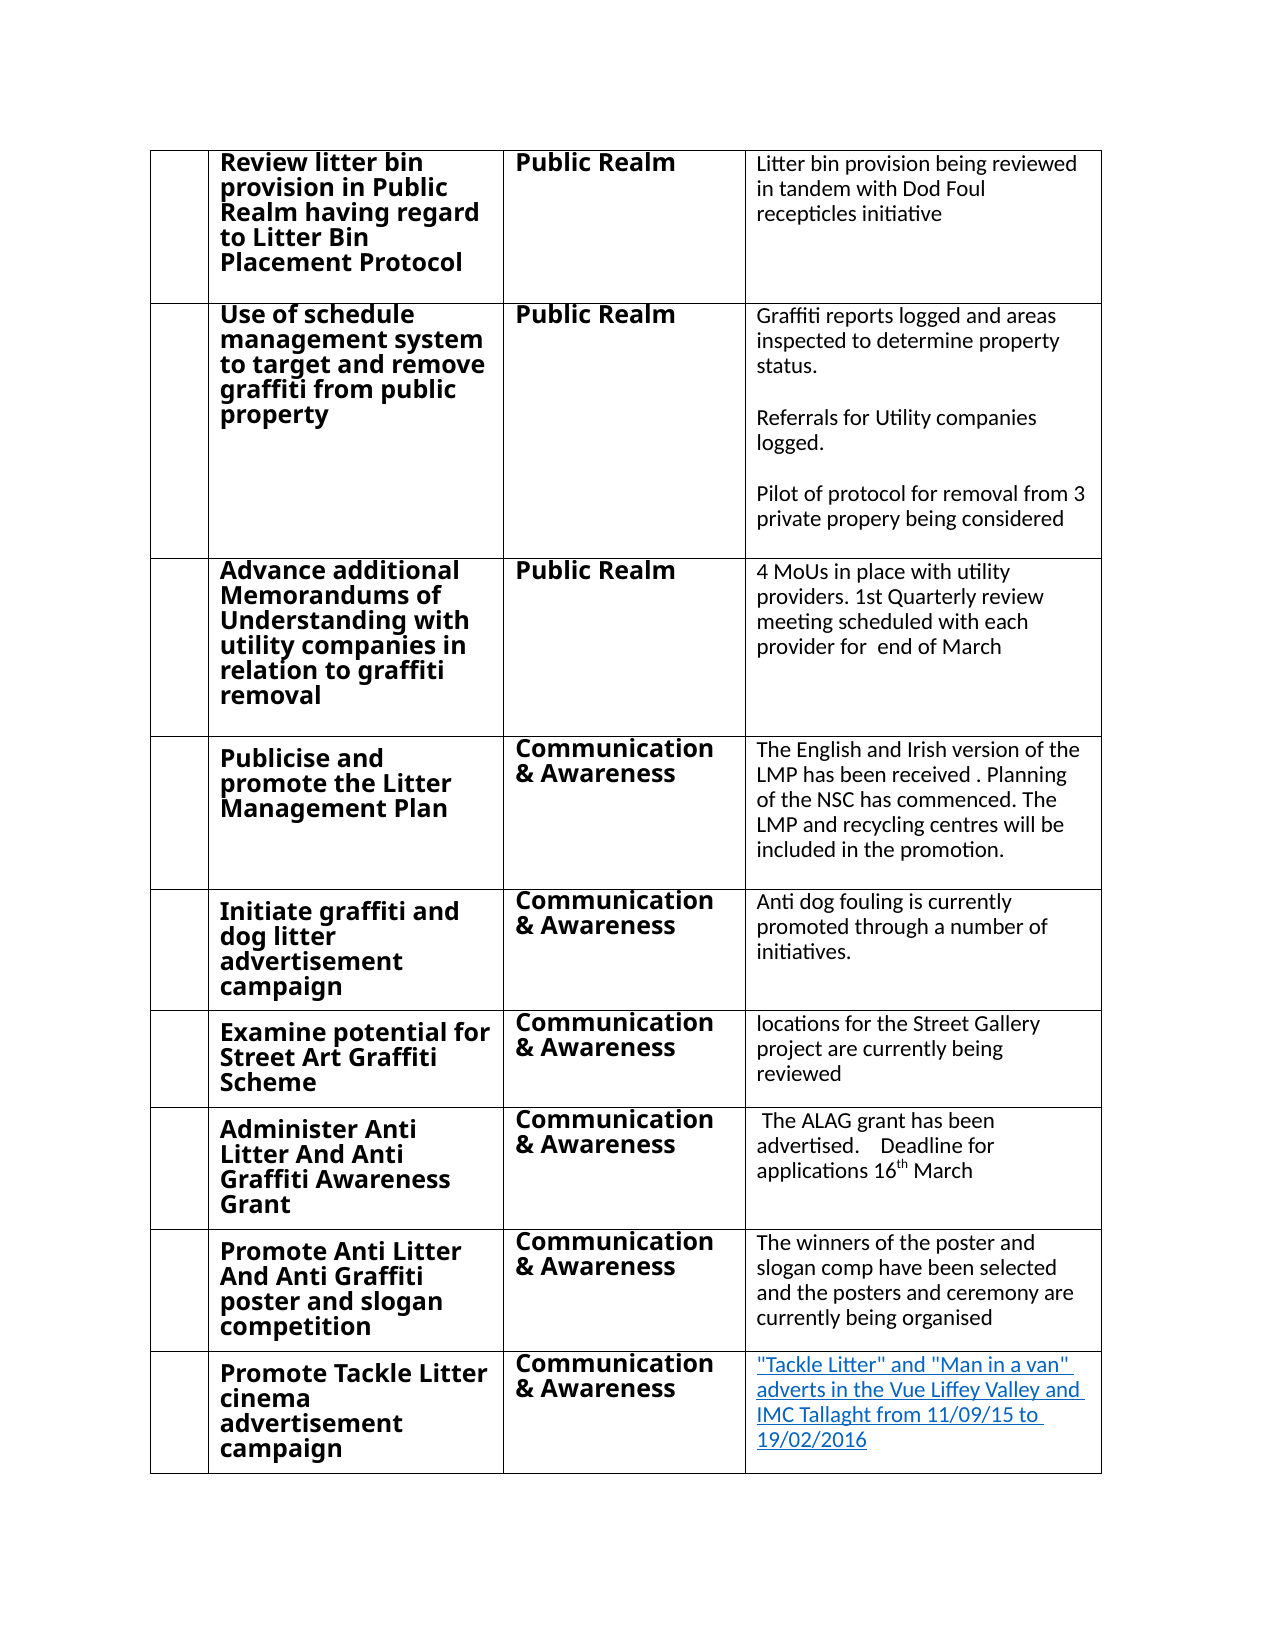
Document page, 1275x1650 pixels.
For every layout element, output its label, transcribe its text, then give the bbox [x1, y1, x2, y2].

table_cell [151, 559, 208, 736]
table_cell Promote Anti Litter And Anti Graffiti poster and slogan competition [209, 1230, 503, 1351]
table_cell Communication & Awareness [504, 1230, 745, 1351]
table_cell Public Realm [504, 304, 745, 558]
table_cell Promote Tackle Litter cinema advertisement campaign [209, 1352, 503, 1473]
table_cell [151, 1108, 208, 1229]
table_cell Administer Anti Litter And Anti Graffiti Awareness Grant [209, 1108, 503, 1229]
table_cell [504, 1352, 745, 1473]
table_cell Anti dog fouling is currently promoted through a number of initiatives. [746, 890, 1101, 1010]
table_cell [151, 304, 208, 558]
table_cell [151, 1011, 208, 1107]
table_cell The English and Irish version of the LMP has been received . Planning of the NSC has commenced. The LMP and recycling centres will be included in the promotion. [746, 737, 1101, 888]
table_cell Initiate graffiti and dog litter advertisement campaign [209, 890, 503, 1010]
table_cell Communication & Awareness [504, 737, 745, 888]
table_cell The winners of the poster and slogan comp have been selected and the posters and ceremony are currently being organised [746, 1230, 1101, 1351]
table_cell Public Realm [504, 559, 745, 736]
table_cell The ALAG grant has been advertised. Deadline for applications 16th March [746, 1108, 1101, 1229]
table_cell Communication & Awareness [504, 1108, 745, 1229]
table_cell Publicise and promote the Litter Management Plan [209, 737, 503, 888]
table_cell Public Realm [504, 151, 745, 303]
table_cell Examine potential for Street Art Graffiti Scheme [209, 1011, 503, 1107]
table_cell Graffiti reports logged and areas inspected to determine property status. Referrals for Utility companies logged. Pilot of protocol for removal from 3 private propery being considered [746, 304, 1101, 558]
table_cell [151, 890, 208, 1010]
table_cell Advance additional Memorandums of Understanding with utility companies in relation to graffiti removal [209, 559, 503, 736]
table_cell Communication & Awareness [504, 1011, 745, 1107]
table_cell [151, 737, 208, 888]
table_cell 4 MoUs in place with utility providers. 1st Quarterly review meeting scheduled with each provider for end of March [746, 559, 1101, 736]
table_cell [151, 151, 208, 303]
table_cell Review litter bin provision in Public Realm having regard to Litter Bin Placement Protocol [209, 151, 503, 303]
table_cell locations for the Street Gallery project are currently being reviewed [746, 1011, 1101, 1107]
table_cell Litter bin provision being reviewed in tandem with Dod Foul recepticles initiative [746, 151, 1101, 303]
table_cell Communication & Awareness [504, 890, 745, 1010]
table_cell [151, 1230, 208, 1351]
table_cell Use of schedule management system to target and remove graffiti from public property [209, 304, 503, 558]
table_cell [151, 1352, 208, 1473]
